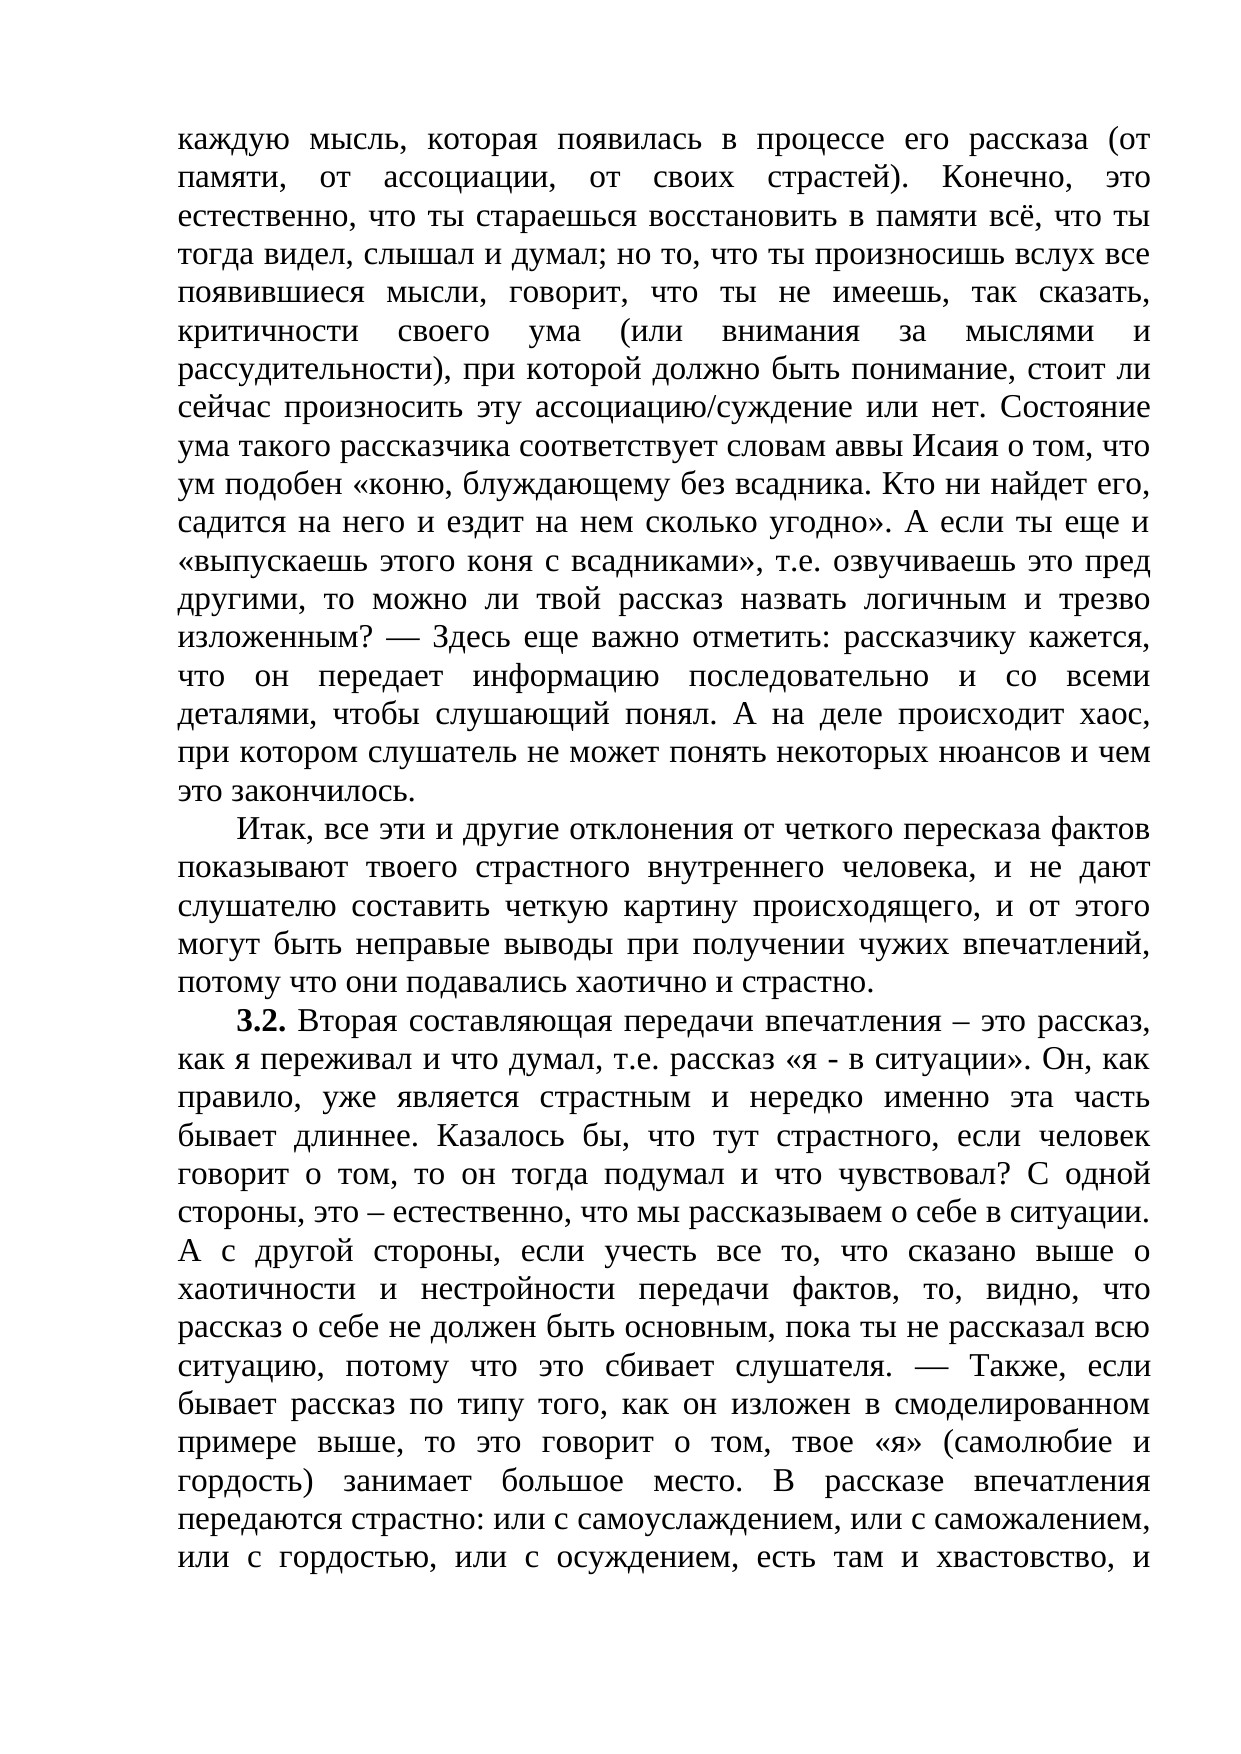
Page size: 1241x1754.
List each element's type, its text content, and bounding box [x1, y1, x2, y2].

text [177, 1000, 1152, 1575]
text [177, 118, 1152, 808]
text Итак, все эти и другие отклонения от четкого пересказа фактов показывают твоего страстного внутреннего человека, и не дают слушателю составить четкую картину происходящего, и от этого могут быть неправые выводы при получении чужих впечатлений, потому что они подавались хаотично и страстно. [177, 808, 1152, 1000]
